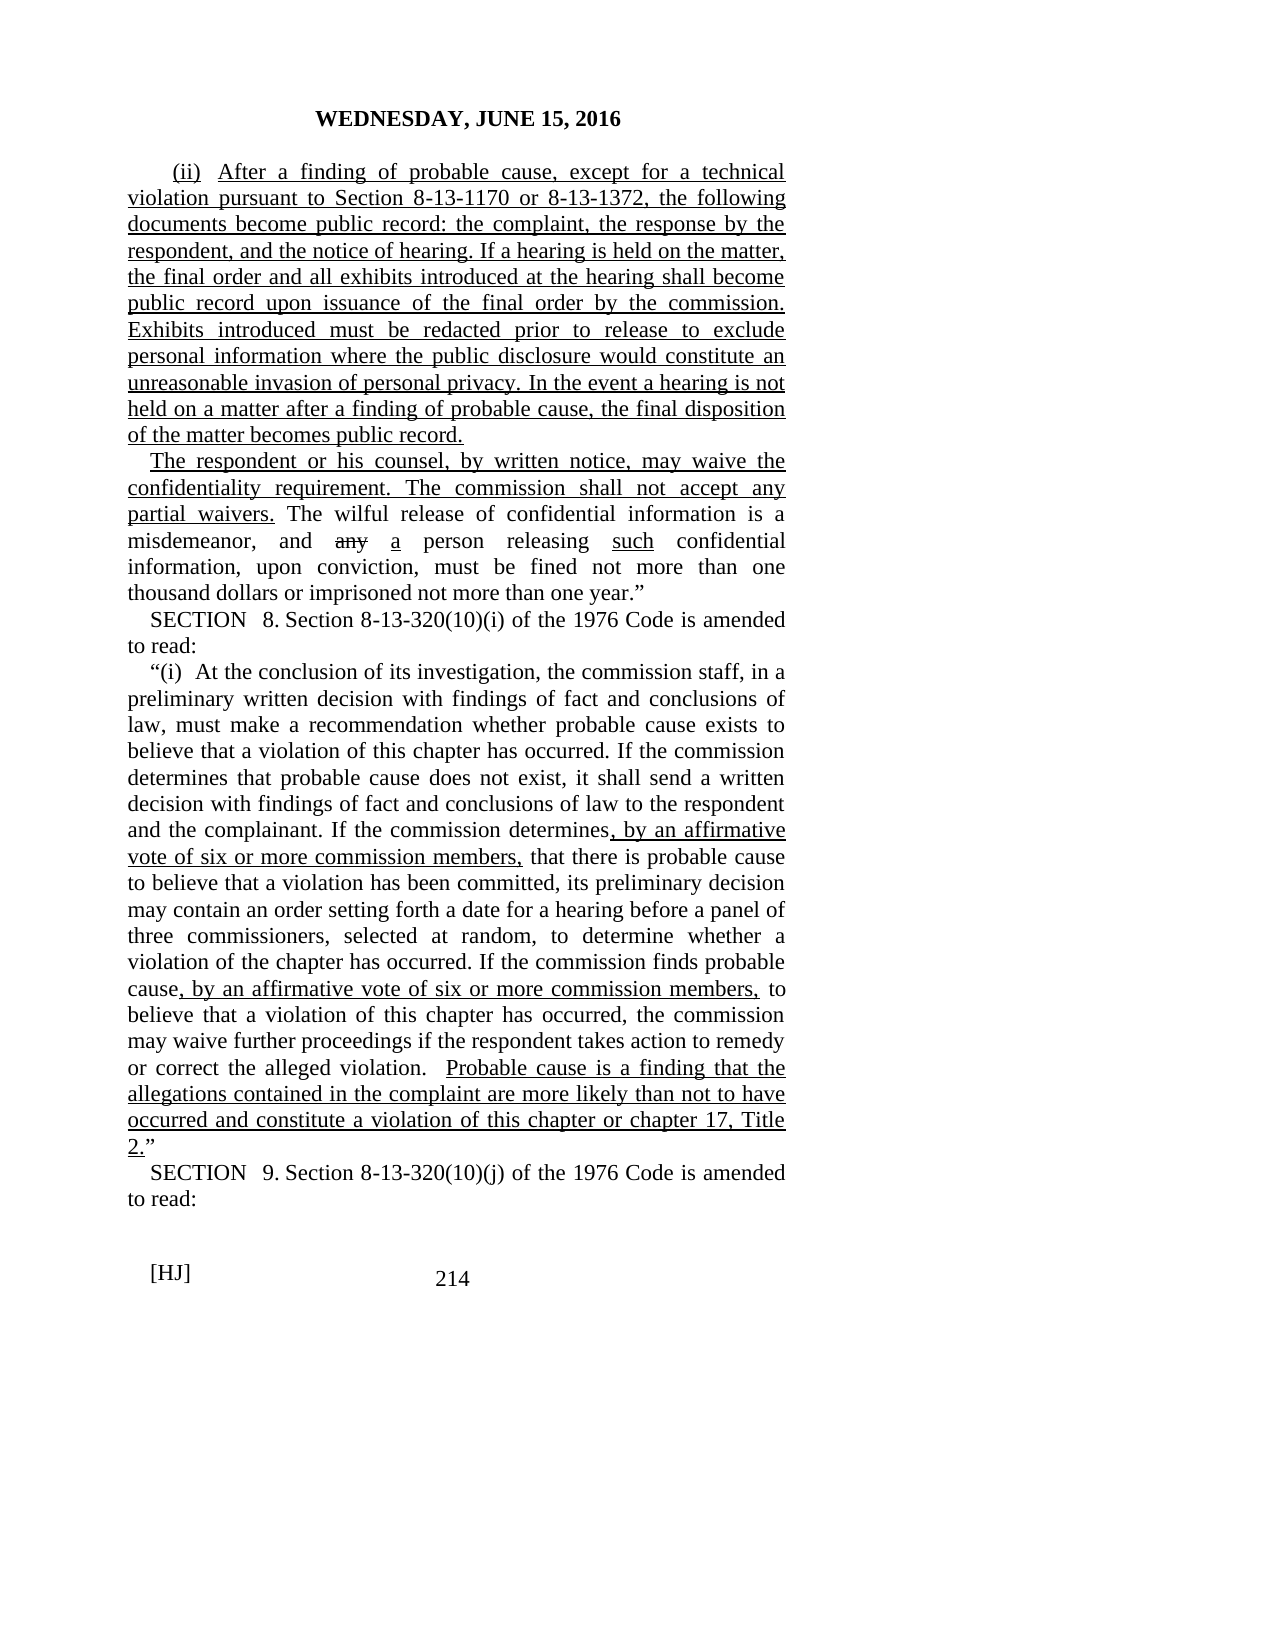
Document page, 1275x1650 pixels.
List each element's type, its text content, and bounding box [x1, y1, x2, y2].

text The respondent or his counsel, by written notice, may waive the confidentiality requirement. The commission shall not accept any partial waivers. The wilful release of confidential information is a misdemeanor, and any a person releasing such confidential information, upon conviction, must be fined not more than one thousand dollars or imprisoned not more than one year.” [127, 498, 786, 606]
text SECTION 9. Section 8-13-320(10)(j) of the 1976 Code is amended to read: [127, 1159, 786, 1212]
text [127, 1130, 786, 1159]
text (ii) After a finding of probable cause, except for a technical violation pursuant to Section 8-13-1170 or 8-13-1372, the following documents become public record: the complaint, the response by the respondent, and the notice of hearing. If a hearing is held on the matter, the final order and all exhibits introduced at the hearing shall become public record upon issuance of the final order by the commission. Exhibits introduced must be redacted prior to release to exclude personal information where the public disclosure would constitute an unreasonable invasion of personal privacy. In the event a hearing is not held on a matter after a finding of probable cause, the final disposition of the matter becomes public record. [127, 261, 786, 339]
text SECTION 8. Section 8-13-320(10)(i) of the 1976 Code is amended to read: [127, 606, 786, 658]
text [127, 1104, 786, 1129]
text The respondent or his counsel, by written notice, may waive the confidentiality requirement. The commission shall not accept any partial waivers. The wilful release of confidential information is a misdemeanor, and any a person releasing such confidential information, upon conviction, must be fined not more than one thousand dollars or imprisoned not more than one year.” [127, 448, 786, 497]
text “(i) At the conclusion of its investigation, the commission staff, in a preliminary written decision with findings of fact and conclusions of law, must make a recommendation whether probable cause exists to believe that a violation of this chapter has occurred. If the commission determines that probable cause does not exist, it shall send a written decision with findings of fact and conclusions of law to the respondent and the complainant. If the commission determines, by an affirmative vote of six or more commission members, that there is probable cause to believe that a violation has been committed, its preliminary decision may contain an order setting forth a date for a hearing before a panel of three commissioners, selected at random, to determine whether a violation of the chapter has occurred. If the commission finds probable cause, by an affirmative vote of six or more commission members, to believe that a violation of this chapter has occurred, the commission may waive further proceedings if the respondent takes action to remedy or correct the alleged violation. Probable cause is a finding that the allegations contained in the complaint are more likely than not to have occurred and constitute a violation of this chapter or chapter 17, Title 2.” [127, 658, 786, 1103]
